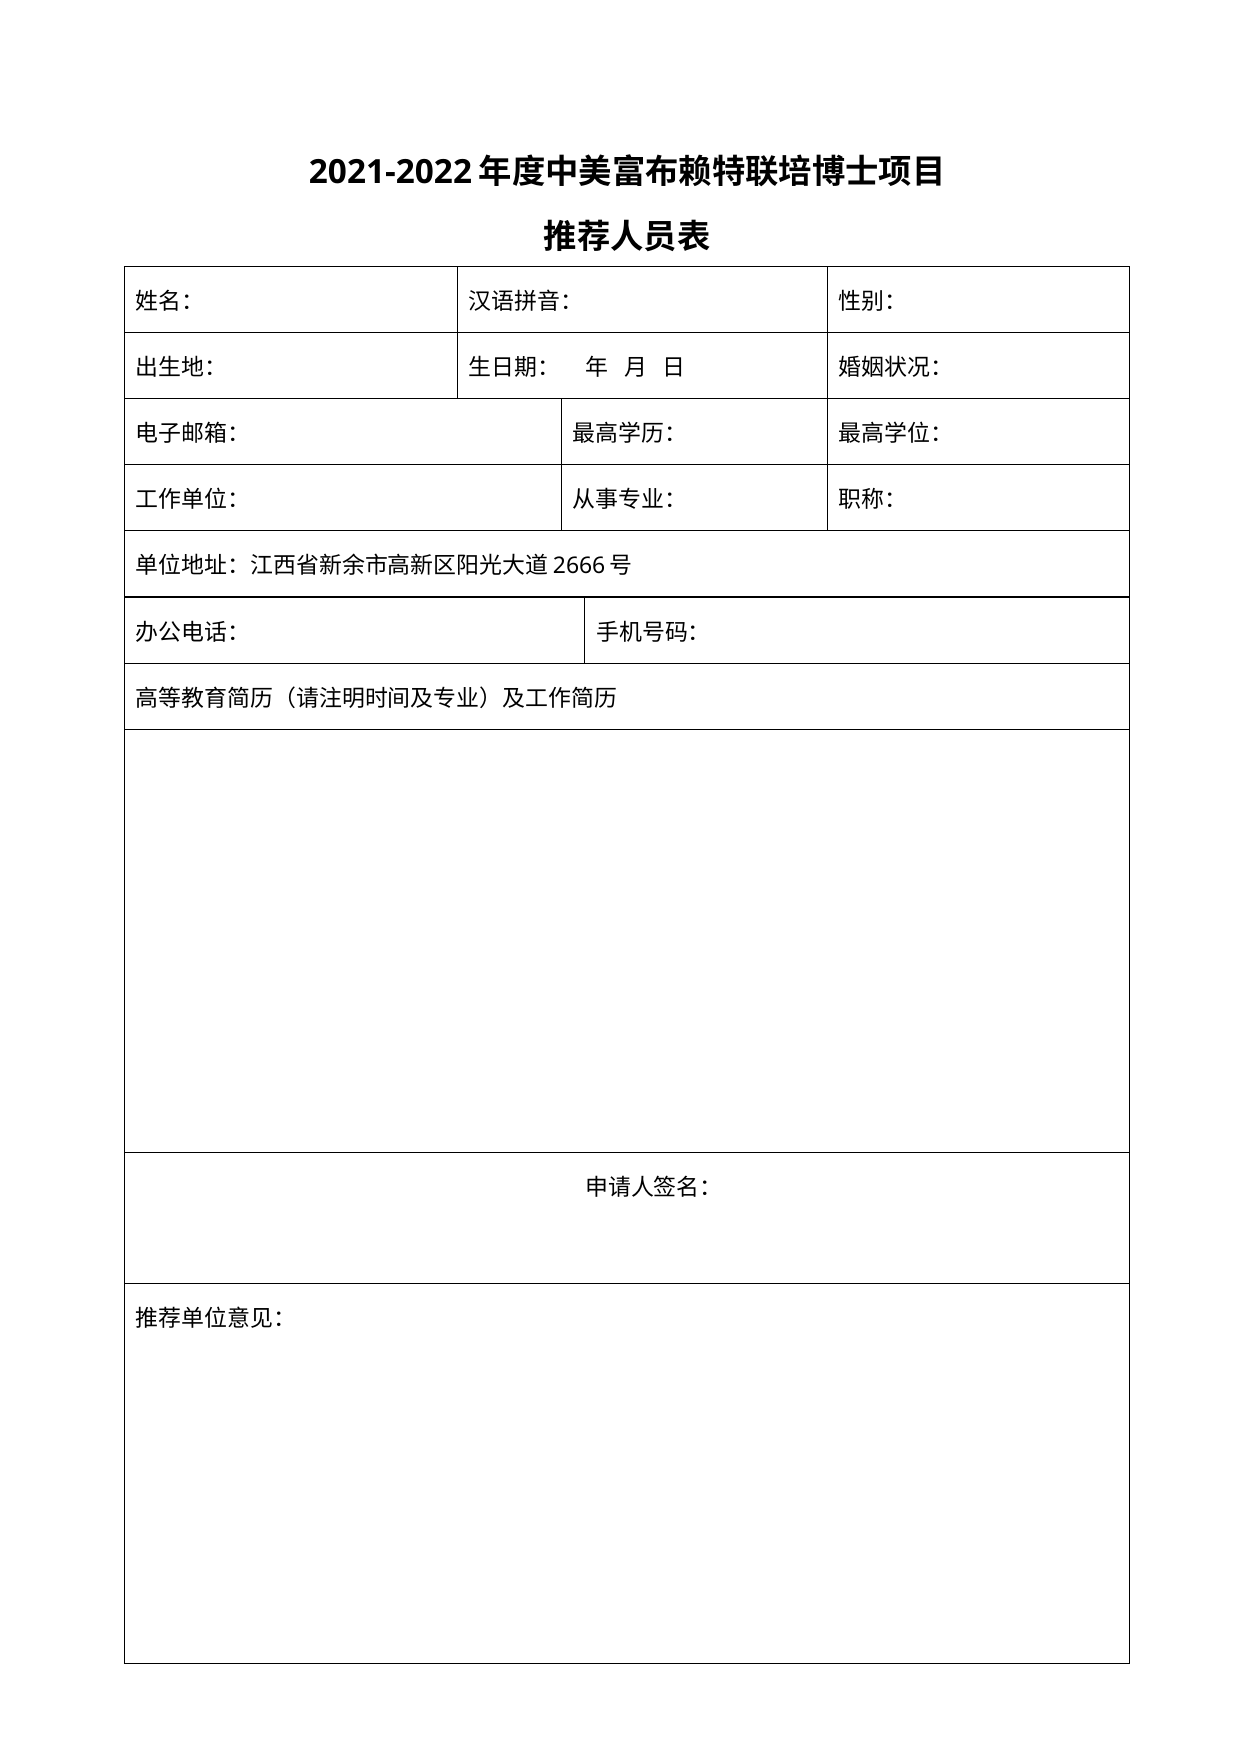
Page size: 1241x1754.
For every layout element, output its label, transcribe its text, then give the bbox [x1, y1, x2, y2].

table_cell 电子邮箱： [125, 399, 561, 464]
table_header 汉语拼音： [458, 267, 827, 332]
table_cell 最高学历： [562, 399, 827, 464]
table_cell 手机号码： [585, 598, 1129, 662]
table_cell 职称： [828, 465, 1129, 530]
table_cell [125, 1284, 1129, 1663]
table_cell 出生地： [125, 333, 457, 398]
table_cell 单位地址：江西省新余市高新区阳光大道2666号 [125, 531, 1129, 596]
table_header 姓名： [125, 267, 457, 332]
table_header 性别： [828, 267, 1129, 332]
table_cell 工作单位： [125, 465, 561, 530]
table_cell 办公电话： [125, 598, 584, 662]
table_cell [125, 730, 1129, 1152]
table_cell 从事专业： [562, 465, 827, 530]
table_cell 高等教育简历（请注明时间及专业）及工作简历 [125, 664, 1129, 728]
table_cell 申请人签名： [125, 1153, 1129, 1283]
table_cell 最高学位： [828, 399, 1129, 464]
text 2021-2022年度中美富布赖特联培博士项目 [89, 136, 1165, 201]
text 推荐人员表 [89, 201, 1165, 266]
table_cell 生日期： 年 月 日 [458, 333, 827, 398]
table_cell 婚姻状况： [828, 333, 1129, 398]
